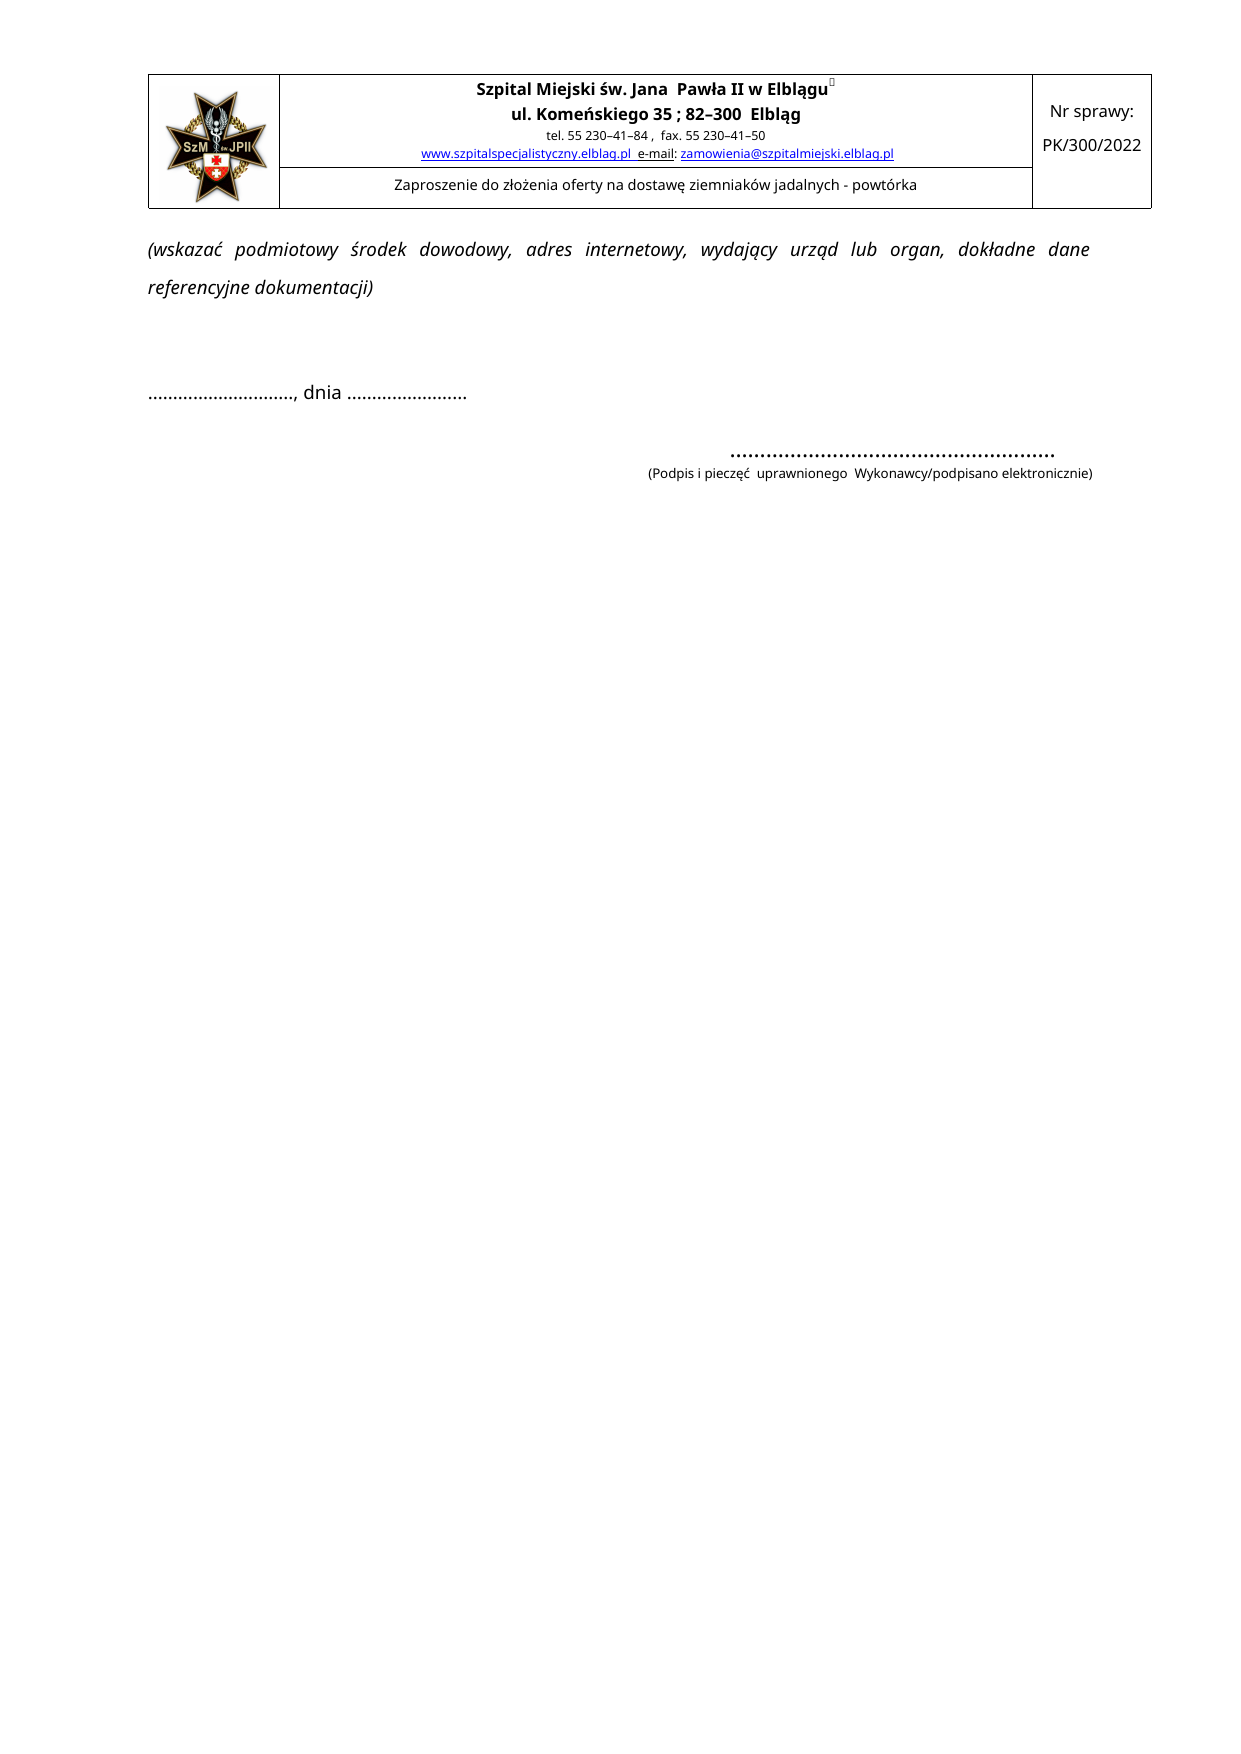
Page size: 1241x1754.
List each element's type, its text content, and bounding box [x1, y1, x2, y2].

text (wskazać podmiotowy środek dowodowy, adres internetowy, wydający urząd lub organ, dokładne dane referencyjne dokumentacji) [148, 236, 1093, 300]
text ……………………………………………… (Podpis i pieczęć uprawnionego Wykonawcy/podpisano elektronicznie) [148, 433, 1093, 495]
picture [158, 86, 275, 208]
text ............................., dnia ........................ [148, 379, 1093, 405]
